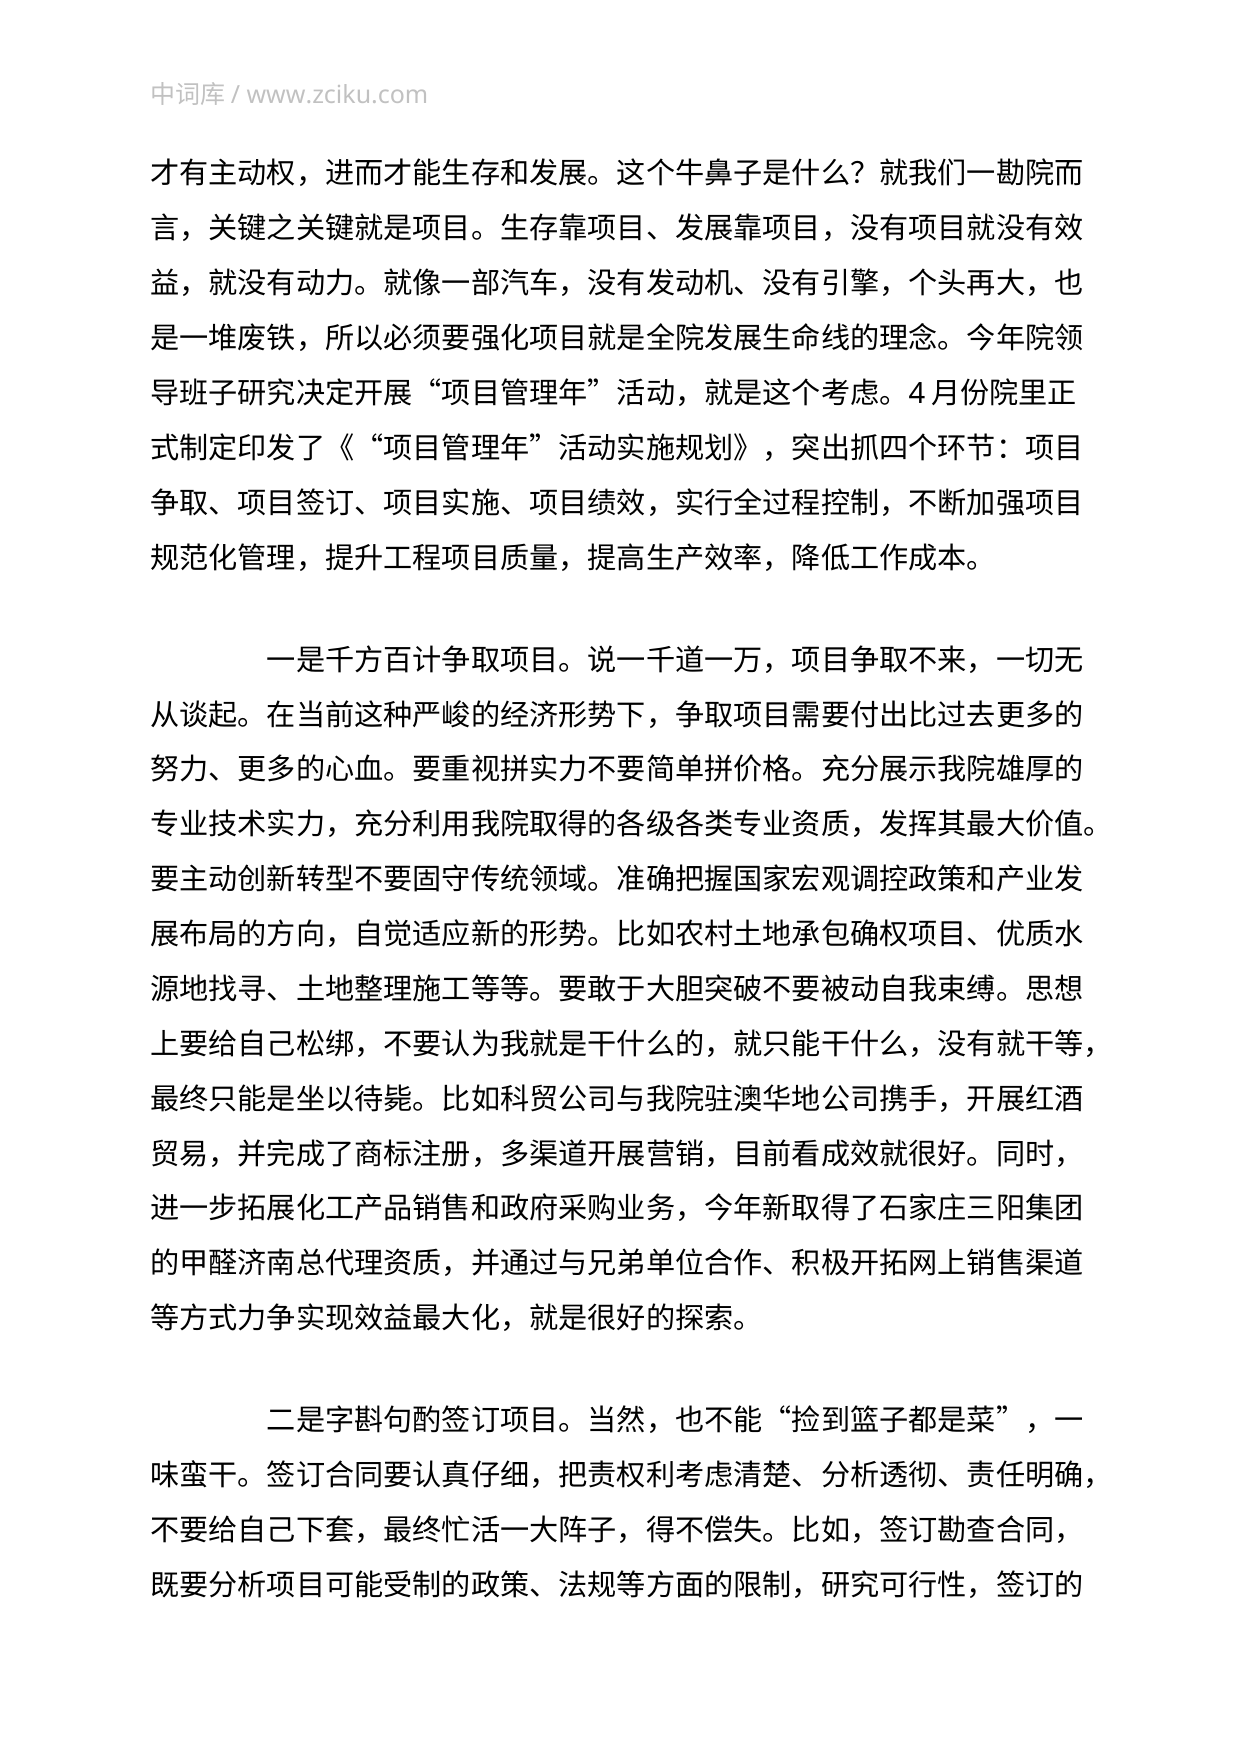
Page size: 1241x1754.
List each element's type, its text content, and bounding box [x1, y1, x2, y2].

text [150, 1397, 1090, 1604]
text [150, 150, 1090, 577]
text 一是千方百计争取项目。说一千道一万，项目争取不来，一切无从谈起。在当前这种严峻的经济形势下，争取项目需要付出比过去更多的努力、更多的心血。要重视拼实力不要简单拼价格。充分展示我院雄厚的专业技术实力，充分利用我院取得的各级各类专业资质，发挥其最大价值。要主动创新转型不要固守传统领域。准确把握国家宏观调控政策和产业发展布局的方向，自觉适应新的形势。比如农村土地承包确权项目、优质水源地找寻、土地整理施工等等。要敢于大胆突破不要被动自我束缚。思想上要给自己松绑，不要认为我就是干什么的，就只能干什么，没有就干等，最终只能是坐以待毙。比如科贸公司与我院驻澳华地公司携手，开展红酒贸易，并完成了商标注册，多渠道开展营销，目前看成效就很好。同时，进一步拓展化工产品销售和政府采购业务，今年新取得了石家庄三阳集团的甲醛济南总代理资质，并通过与兄弟单位合作、积极开拓网上销售渠道等方式力争实现效益最大化，就是很好的探索。 [150, 636, 1090, 1337]
